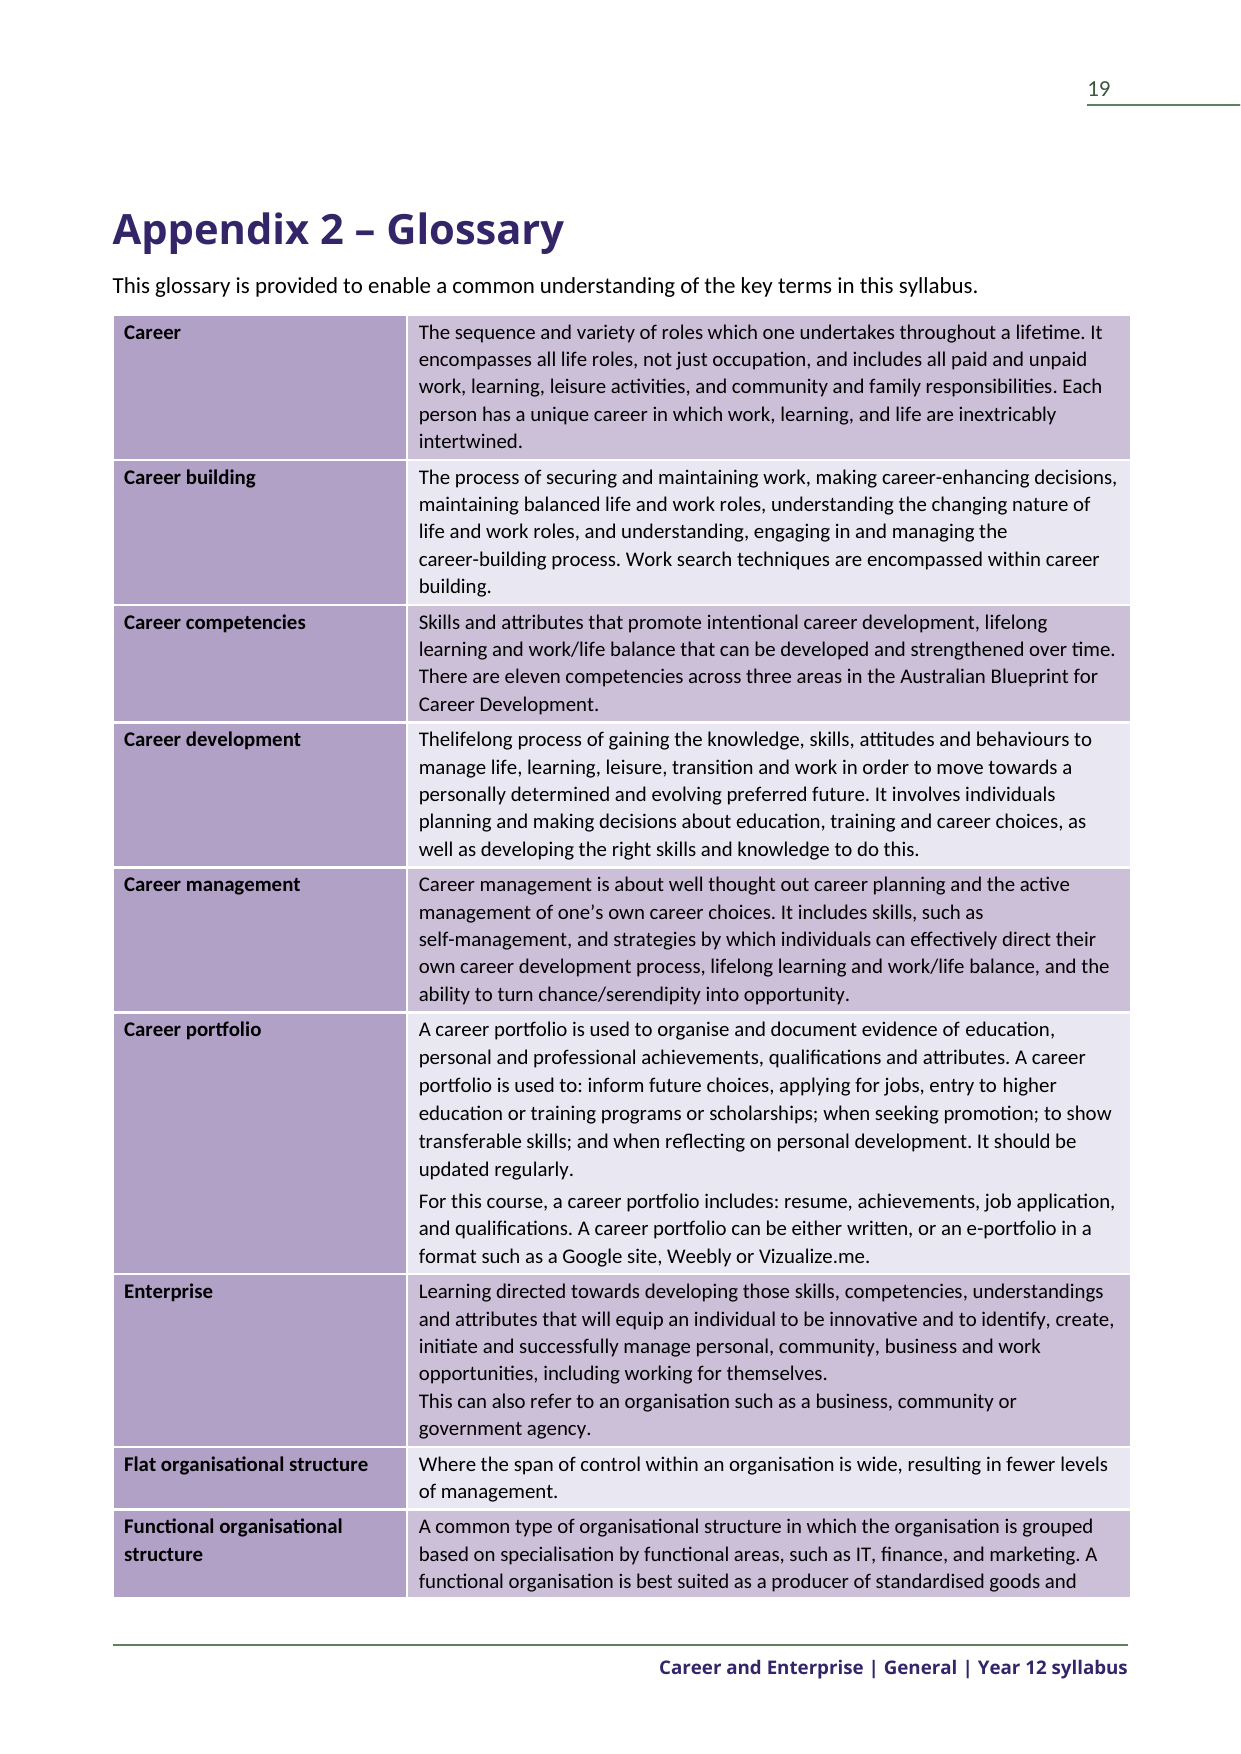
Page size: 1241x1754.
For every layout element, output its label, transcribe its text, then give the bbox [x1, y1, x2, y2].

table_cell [114, 1511, 406, 1597]
table_cell Career management is about well thought out career planning and the active management of one’s own career choices. It includes skills, such as self-management, and strategies by which individuals can effectively direct their own career development process, lifelong learning and work/life balance, and the ability to turn chance/serendipity into opportunity. [408, 869, 1130, 1011]
table_cell Career management [114, 869, 406, 1011]
table_cell Flat organisational structure [114, 1448, 406, 1508]
table_cell The process of securing and maintaining work, making career-enhancing decisions, maintaining balanced life and work roles, understanding the changing nature of life and work roles, and understanding, engaging in and managing the career-building process. Work search techniques are encompassed within career building. [408, 461, 1130, 604]
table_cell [408, 1511, 1130, 1597]
table_header Career [114, 316, 406, 459]
table_cell Enterprise [114, 1275, 406, 1446]
subtitle Appendix 2 – Glossary [112, 200, 1128, 257]
table_cell Career competencies [114, 606, 406, 721]
table_cell Learning directed towards developing those skills, competencies, understandings and attributes that will equip an individual to be innovative and to identify, create, initiate and successfully manage personal, community, business and work opportunities, including working for themselves. This can also refer to an organisation such as a business, community or government agency. [408, 1275, 1130, 1446]
table_cell Career development [114, 724, 406, 866]
text This glossary is provided to enable a common understanding of the key terms in this syllabus. [112, 271, 1128, 299]
table_cell Where the span of control within an organisation is wide, resulting in fewer levels of management. [408, 1448, 1130, 1508]
table_cell A career portfolio is used to organise and document evidence of education, personal and professional achievements, qualifications and attributes. A career portfolio is used to: inform future choices, applying for jobs, entry to higher education or training programs or scholarships; when seeking promotion; to show transferable skills; and when reflecting on personal development. It should be updated regularly. For this course, a career portfolio includes: resume, achievements, job application, and qualifications. A career portfolio can be either written, or an e-portfolio in a format such as a Google site, Weebly or Vizualize.me. [408, 1014, 1130, 1273]
table_cell Thelifelong process of gaining the knowledge, skills, attitudes and behaviours to manage life, learning, leisure, transition and work in order to move towards a personally determined and evolving preferred future. It involves individuals planning and making decisions about education, training and career choices, as well as developing the right skills and knowledge to do this. [408, 724, 1130, 866]
table_header The sequence and variety of roles which one undertakes throughout a lifetime. It encompasses all life roles, not just occupation, and includes all paid and unpaid work, learning, leisure activities, and community and family responsibilities. Each person has a unique career in which work, learning, and life are inextricably intertwined. [408, 316, 1130, 459]
table_cell Career building [114, 461, 406, 604]
table_cell Career portfolio [114, 1014, 406, 1273]
table_cell Skills and attributes that promote intentional career development, lifelong learning and work/life balance that can be developed and strengthened over time. There are eleven competencies across three areas in the Australian Blueprint for Career Development. [408, 606, 1130, 721]
